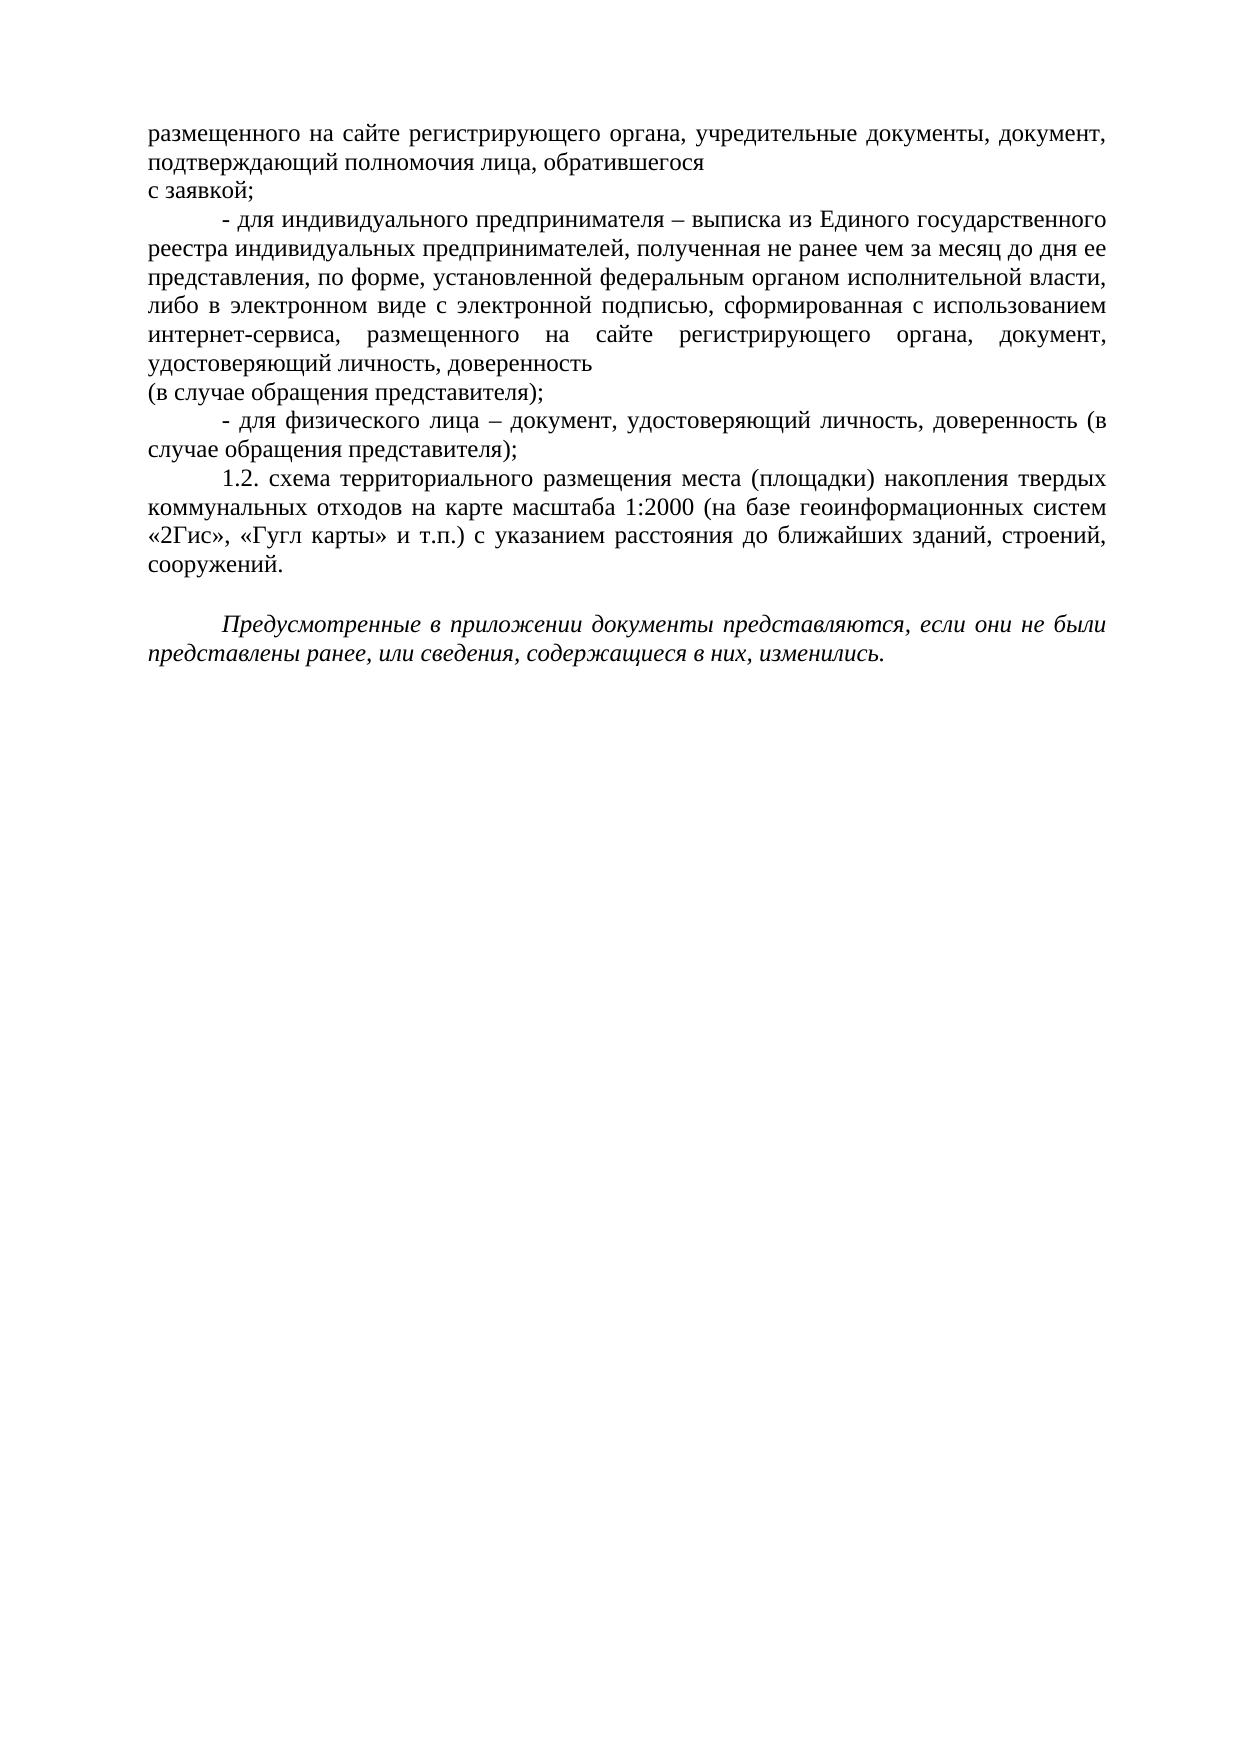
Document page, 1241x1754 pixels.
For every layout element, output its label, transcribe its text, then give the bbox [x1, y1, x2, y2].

text 1.2. схема территориального размещения места (площадки) накопления твердых коммунальных отходов на карте масштаба 1:2000 (на базе геоинформационных систем «2Гис», «Гугл карты» и т.п.) с указанием расстояния до ближайших зданий, строений, сооружений. [148, 463, 1107, 578]
text (в случае обращения представителя); [148, 377, 1107, 406]
text Предусмотренные в приложении документы представляются, если они не были представлены ранее, или сведения, содержащиеся в них, изменились. [148, 609, 1107, 667]
text - для физического лица – документ, удостоверяющий личность, доверенность (в случае обращения представителя); [148, 406, 1107, 463]
text с заявкой; [148, 176, 1107, 204]
text - для индивидуального предпринимателя – выписка из Единого государственного реестра индивидуальных предпринимателей, полученная не ранее чем за месяц до дня ее представления, по форме, установленной федеральным органом исполнительной власти, либо в электронном виде с электронной подписью, сформированная с использованием интернет-сервиса, размещенного на сайте регистрирующего органа, документ, удостоверяющий личность, доверенность [148, 204, 1107, 377]
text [148, 118, 1107, 176]
